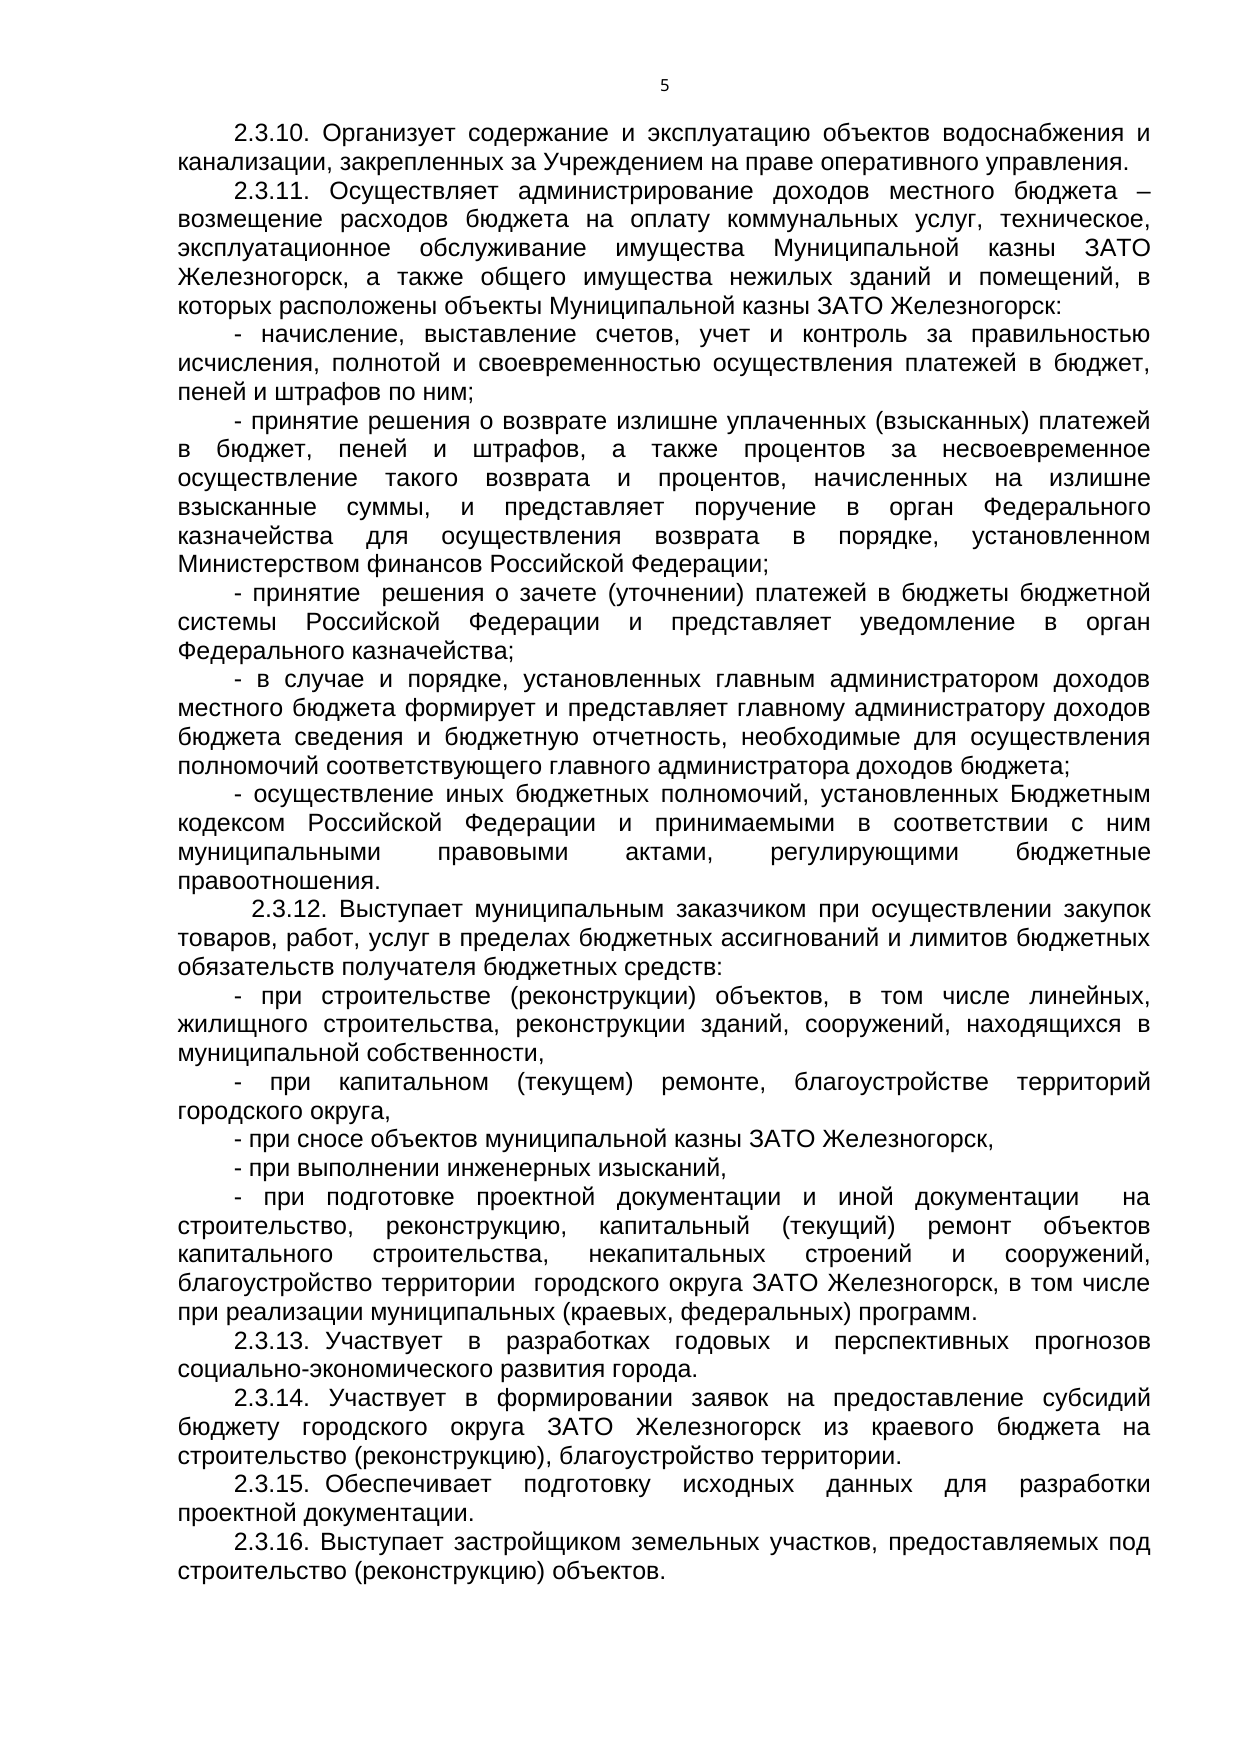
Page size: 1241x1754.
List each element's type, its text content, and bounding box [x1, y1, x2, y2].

text - принятие решения о зачете (уточнении) платежей в бюджеты бюджетной системы Российской Федерации и представляет уведомление в орган Федерального казначейства; [177, 578, 1152, 664]
text 2.3.13. Участвует в разработках годовых и перспективных прогнозов социально-экономического развития города. [177, 1326, 1152, 1383]
text 2.3.16. Выступает застройщиком земельных участков, предоставляемых под строительство (реконструкцию) объектов. [177, 1527, 1152, 1584]
text - при сносе объектов муниципальной казны ЗАТО Железногорск, [177, 1124, 1152, 1153]
text - при выполнении инженерных изысканий, [177, 1153, 1152, 1182]
text - в случае и порядке, установленных главным администратором доходов местного бюджета формирует и представляет главному администратору доходов бюджета сведения и бюджетную отчетность, необходимые для осуществления полномочий соответствующего главного администратора доходов бюджета; [177, 664, 1152, 779]
text - при подготовке проектной документации и иной документации на строительство, реконструкцию, капитальный (текущий) ремонт объектов капитального строительства, некапитальных строений и сооружений, благоустройство территории городского округа ЗАТО Железногорск, в том числе при реализации муниципальных (краевых, федеральных) программ. [177, 1182, 1152, 1326]
text 2.3.10. Организует содержание и эксплуатацию объектов водоснабжения и канализации, закрепленных за Учреждением на праве оперативного управления. [177, 118, 1152, 176]
text - при строительстве (реконструкции) объектов, в том числе линейных, жилищного строительства, реконструкции зданий, сооружений, находящихся в муниципальной собственности, [177, 981, 1152, 1067]
text 2.3.14. Участвует в формировании заявок на предоставление субсидий бюджету городского округа ЗАТО Железногорск из краевого бюджета на строительство (реконструкцию), благоустройство территории. [177, 1383, 1152, 1469]
text - начисление, выставление счетов, учет и контроль за правильностью исчисления, полнотой и своевременностью осуществления платежей в бюджет, пеней и штрафов по ним; [177, 319, 1152, 406]
text - при капитальном (текущем) ремонте, благоустройстве территорий городского округа, [177, 1067, 1152, 1124]
text - осуществление иных бюджетных полномочий, установленных Бюджетным кодексом Российской Федерации и принимаемыми в соответствии с ним муниципальными правовыми актами, регулирующими бюджетные правоотношения. [177, 779, 1152, 894]
text 2.3.15. Обеспечивает подготовку исходных данных для разработки проектной документации. [177, 1469, 1152, 1527]
text 2.3.11. Осуществляет администрирование доходов местного бюджета – возмещение расходов бюджета на оплату коммунальных услуг, техническое, эксплуатационное обслуживание имущества Муниципальной казны ЗАТО Железногорск, а также общего имущества нежилых зданий и помещений, в которых расположены объекты Муниципальной казны ЗАТО Железногорск: [177, 176, 1152, 319]
text 2.3.12. Выступает муниципальным заказчиком при осуществлении закупок товаров, работ, услуг в пределах бюджетных ассигнований и лимитов бюджетных обязательств получателя бюджетных средств: [177, 894, 1152, 981]
text - принятие решения о возврате излишне уплаченных (взысканных) платежей в бюджет, пеней и штрафов, а также процентов за несвоевременное осуществление такого возврата и процентов, начисленных на излишне взысканные суммы, и представляет поручение в орган Федерального казначейства для осуществления возврата в порядке, установленном Министерством финансов Российской Федерации; [177, 406, 1152, 578]
